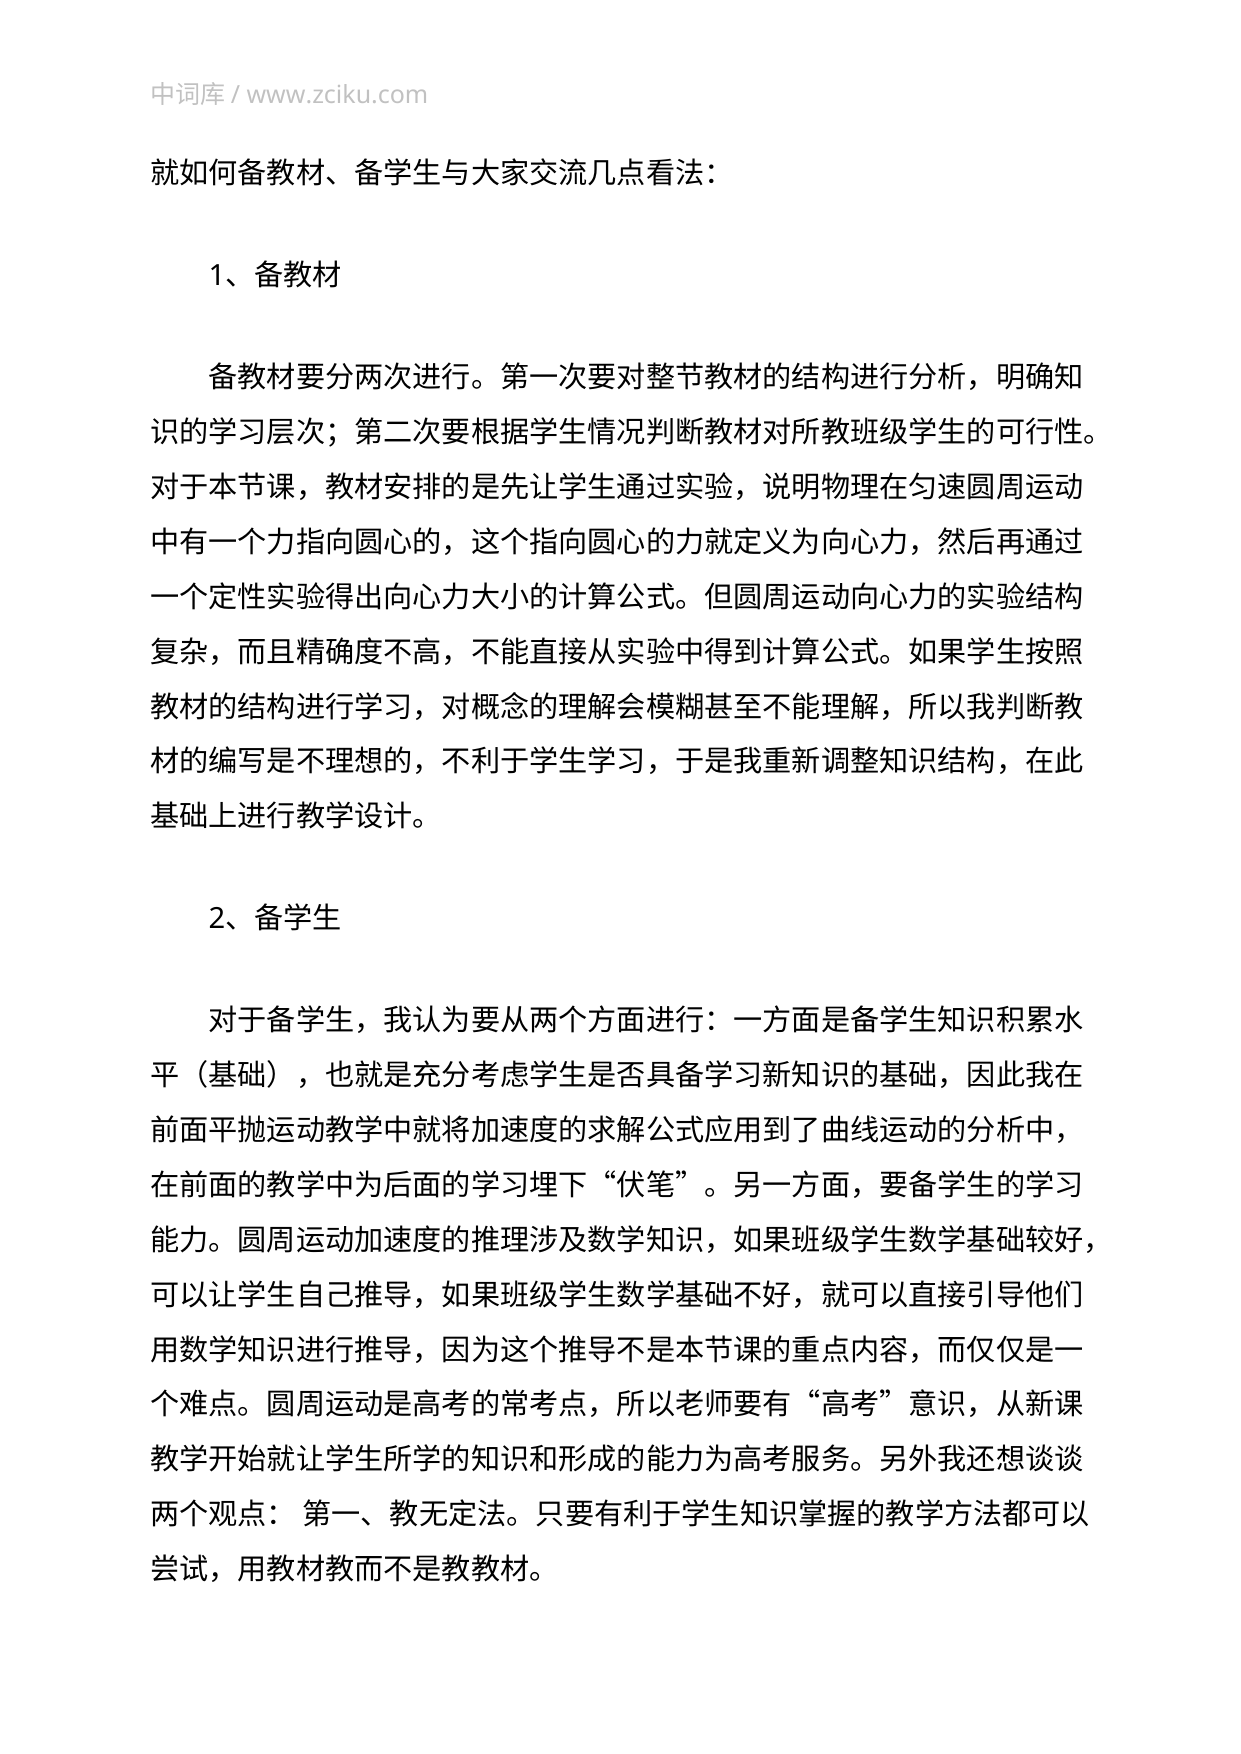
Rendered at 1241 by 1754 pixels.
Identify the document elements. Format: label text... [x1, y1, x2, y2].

text 2、备学生 [150, 895, 1090, 937]
text 对于备学生，我认为要从两个方面进行：一方面是备学生知识积累水平（基础），也就是充分考虑学生是否具备学习新知识的基础，因此我在前面平抛运动教学中就将加速度的求解公式应用到了曲线运动的分析中，在前面的教学中为后面的学习埋下“伏笔”。另一方面，要备学生的学习能力。圆周运动加速度的推理涉及数学知识，如果班级学生数学基础较好，可以让学生自己推导，如果班级学生数学基础不好，就可以直接引导他们用数学知识进行推导，因为这个推导不是本节课的重点内容，而仅仅是一个难点。圆周运动是高考的常考点，所以老师要有“高考”意识，从新课教学开始就让学生所学的知识和形成的能力为高考服务。另外我还想谈谈两个观点： 第一、教无定法。只要有利于学生知识掌握的教学方法都可以尝试，用教材教而不是教教材。 [150, 997, 1090, 1588]
text 备教材要分两次进行。第一次要对整节教材的结构进行分析，明确知识的学习层次；第二次要根据学生情况判断教材对所教班级学生的可行性。对于本节课，教材安排的是先让学生通过实验，说明物理在匀速圆周运动中有一个力指向圆心的，这个指向圆心的力就定义为向心力，然后再通过一个定性实验得出向心力大小的计算公式。但圆周运动向心力的实验结构复杂，而且精确度不高，不能直接从实验中得到计算公式。如果学生按照教材的结构进行学习，对概念的理解会模糊甚至不能理解，所以我判断教材的编写是不理想的，不利于学生学习，于是我重新调整知识结构，在此基础上进行教学设计。 [150, 354, 1090, 835]
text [150, 150, 1090, 192]
text 1、备教材 [150, 252, 1090, 294]
